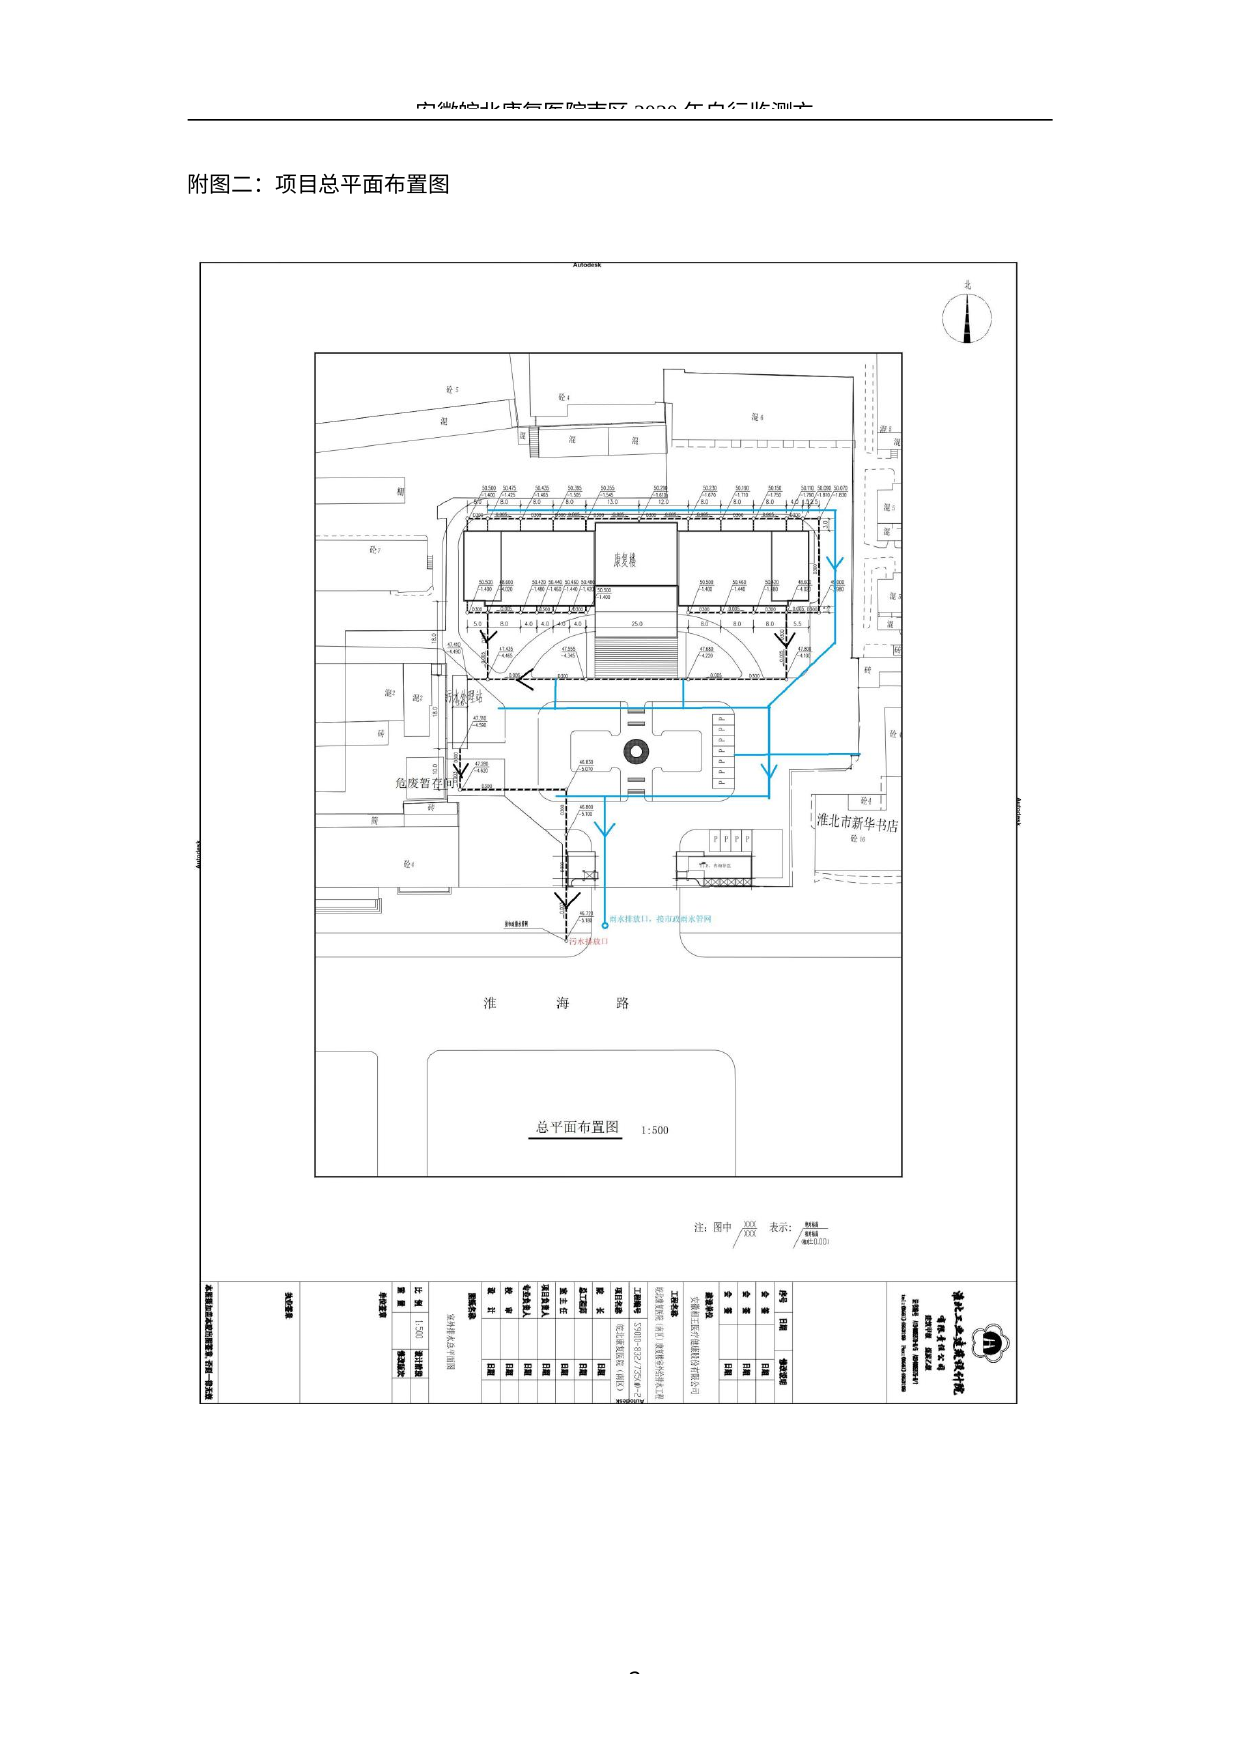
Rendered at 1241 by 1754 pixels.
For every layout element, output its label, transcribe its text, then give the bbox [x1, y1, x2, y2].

picture [193, 260, 1022, 1404]
text 附图二：项目总平面布置图 [187, 167, 1086, 198]
